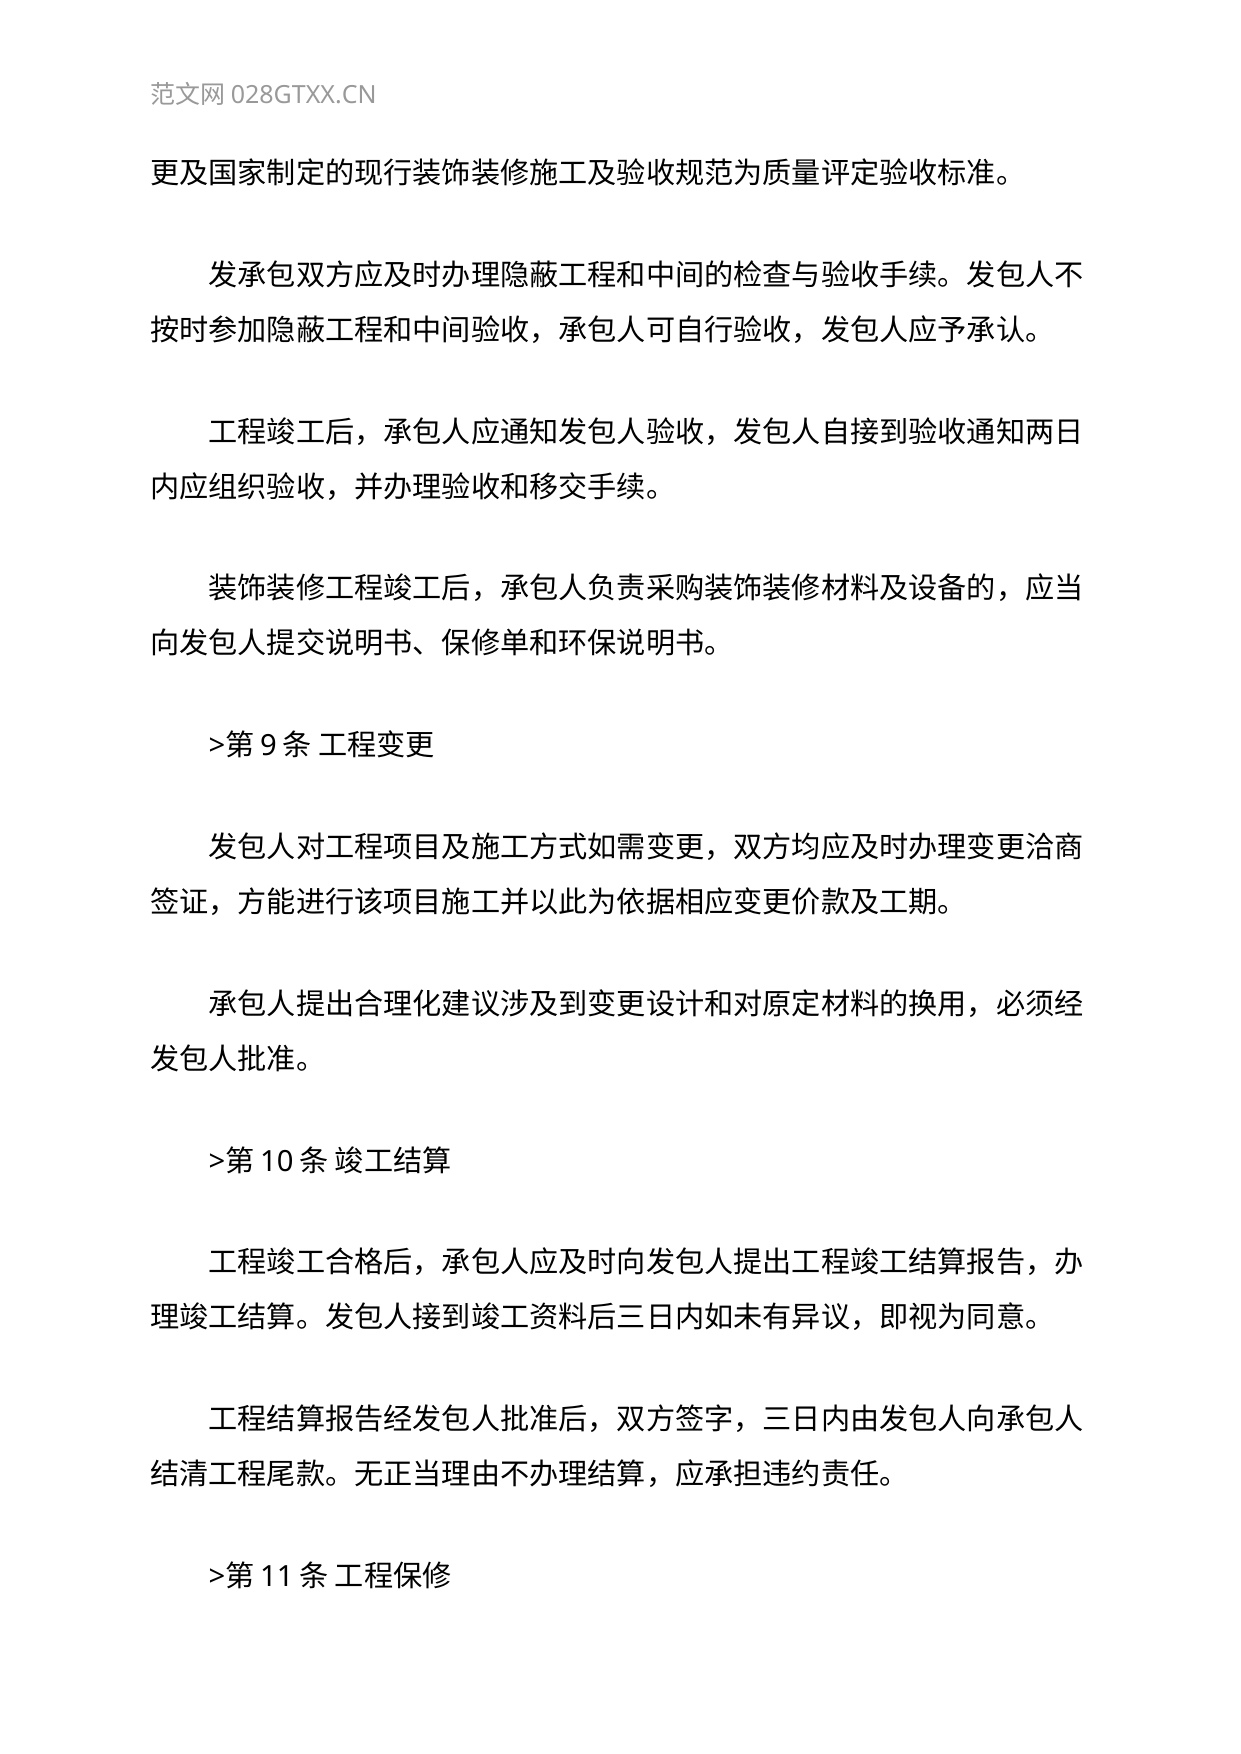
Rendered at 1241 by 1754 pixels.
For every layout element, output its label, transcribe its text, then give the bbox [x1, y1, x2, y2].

text 装饰装修工程竣工后，承包人负责采购装饰装修材料及设备的，应当向发包人提交说明书、保修单和环保说明书。 [150, 565, 1090, 662]
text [150, 150, 1090, 192]
text 工程结算报告经发包人批准后，双方签字，三日内由发包人向承包人结清工程尾款。无正当理由不办理结算，应承担违约责任。 [150, 1396, 1090, 1493]
text 发承包双方应及时办理隐蔽工程和中间的检查与验收手续。发包人不按时参加隐蔽工程和中间验收，承包人可自行验收，发包人应予承认。 [150, 252, 1090, 349]
text >第11条 工程保修 [150, 1552, 1090, 1595]
text >第10条 竣工结算 [150, 1137, 1090, 1179]
text 发包人对工程项目及施工方式如需变更，双方均应及时办理变更洽商签证，方能进行该项目施工并以此为依据相应变更价款及工期。 [150, 824, 1090, 921]
text 工程竣工合格后，承包人应及时向发包人提出工程竣工结算报告，办理竣工结算。发包人接到竣工资料后三日内如未有异议，即视为同意。 [150, 1239, 1090, 1336]
text >第9条 工程变更 [150, 722, 1090, 764]
text 工程竣工后，承包人应通知发包人验收，发包人自接到验收通知两日内应组织验收，并办理验收和移交手续。 [150, 408, 1090, 506]
text 承包人提出合理化建议涉及到变更设计和对原定材料的换用，必须经发包人批准。 [150, 980, 1090, 1078]
